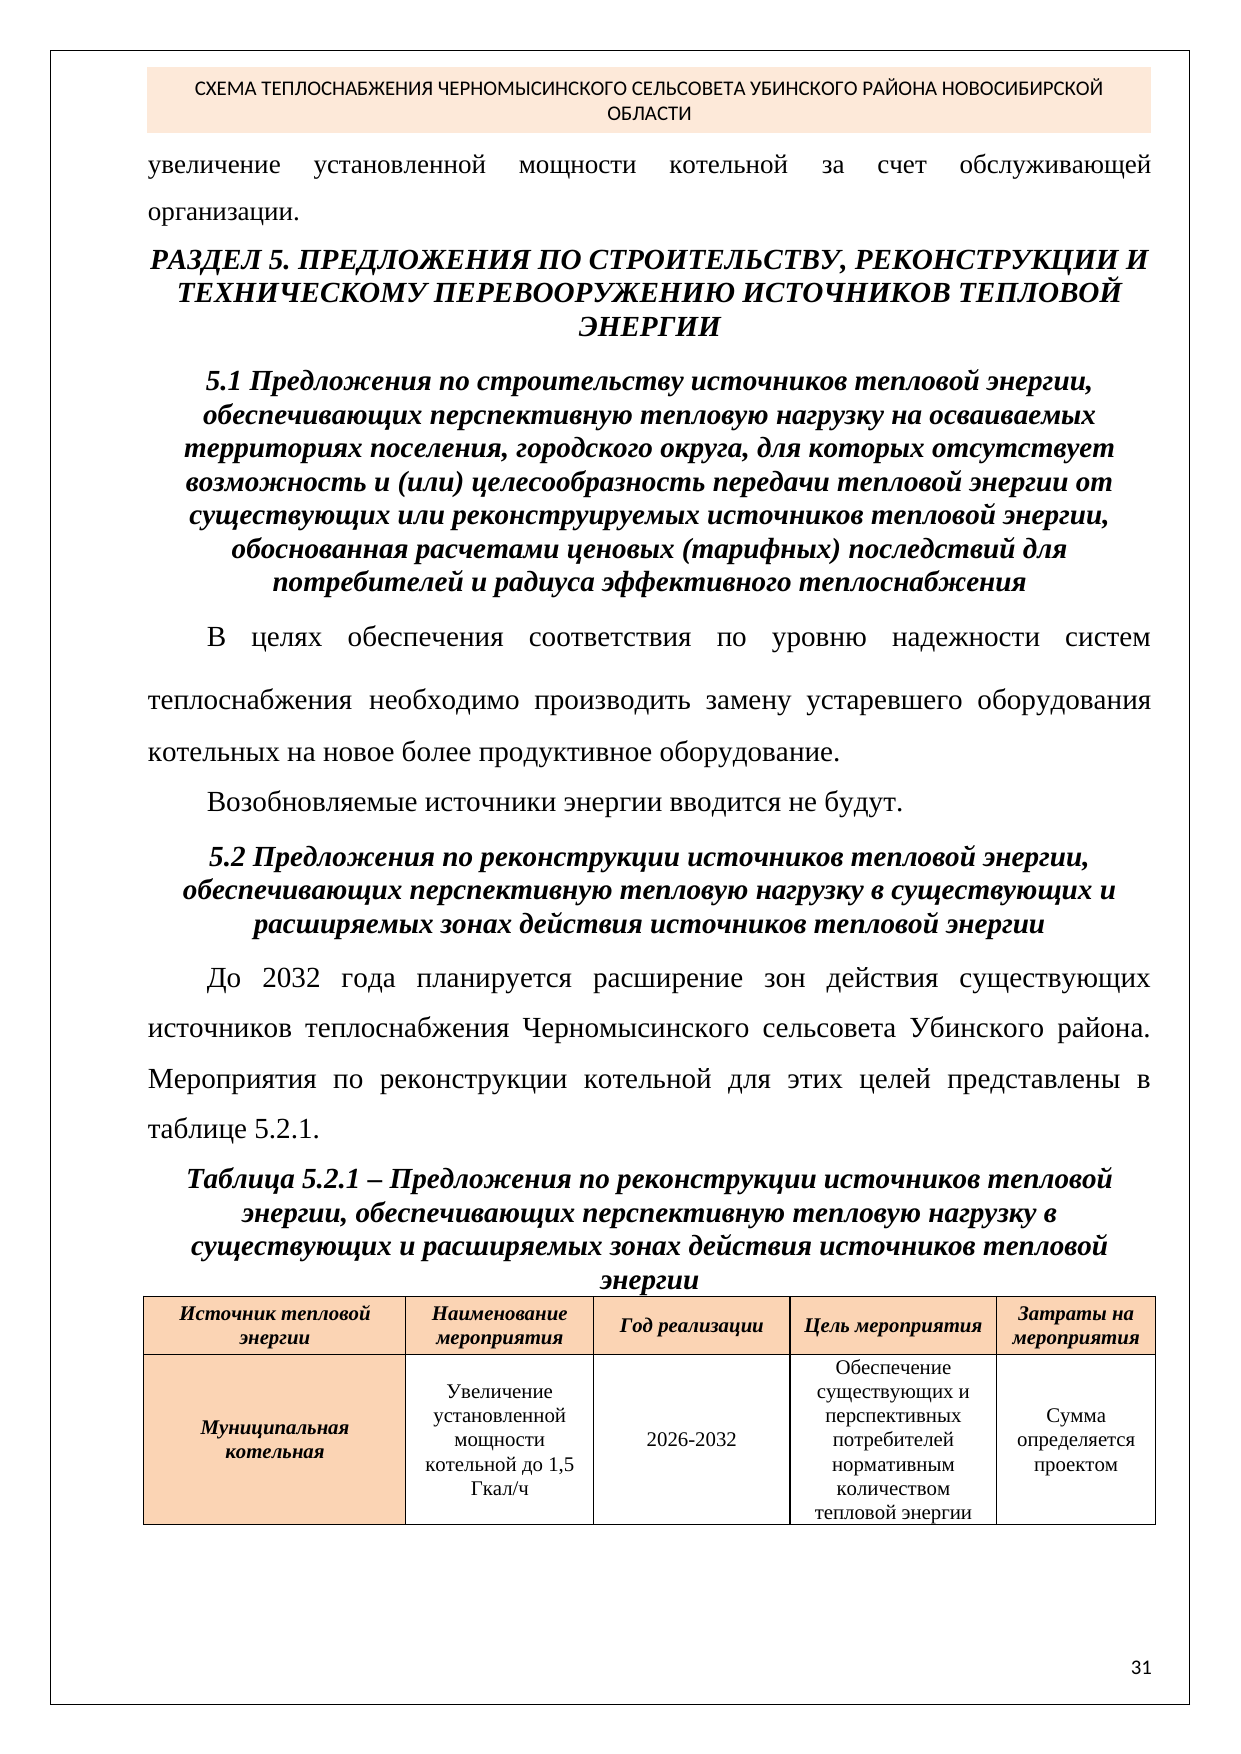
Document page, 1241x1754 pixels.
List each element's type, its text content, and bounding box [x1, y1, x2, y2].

table_header Источник тепловой энергии [144, 1297, 405, 1354]
text Возобновляемые источники энергии вводится не будут. [148, 784, 1152, 818]
table_header Затраты на мероприятия [997, 1297, 1155, 1354]
table_header Цель мероприятия [791, 1297, 996, 1354]
table_header Год реализации [594, 1297, 789, 1354]
text В целях обеспечения соответствия по уровню надежности систем теплоснабжения необходимо производить замену устаревшего оборудования котельных на новое более продуктивное оборудование. [148, 619, 1152, 767]
text Таблица 5.2.1 – Предложения по реконструкции источников тепловой энергии, обеспечивающих перспективную тепловую нагрузку в существующих и расширяемых зонах действия источников тепловой энергии [148, 1161, 1152, 1296]
text РАЗДЕЛ 5. ПРЕДЛОЖЕНИЯ ПО СТРОИТЕЛЬСТВУ, РЕКОНСТРУКЦИИ И ТЕХНИЧЕСКОМУ ПЕРЕВООРУЖЕНИЮ ИСТОЧНИКОВ ТЕПЛОВОЙ ЭНЕРГИИ [148, 242, 1152, 342]
table_cell Сумма определяется проектом [997, 1355, 1155, 1524]
text 5.2 Предложения по реконструкции источников тепловой энергии, обеспечивающих перспективную тепловую нагрузку в существующих и расширяемых зонах действия источников тепловой энергии [148, 839, 1152, 939]
table_cell Увеличение установленной мощности котельной до 1,5 Гкал/ч [406, 1355, 593, 1524]
table_cell 2026-2032 [594, 1355, 789, 1524]
table_cell Муниципальная котельная [144, 1355, 405, 1524]
table_cell Обеспечение существующих и перспективных потребителей нормативным количеством тепловой энергии [791, 1355, 996, 1524]
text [148, 118, 1152, 226]
table_header Наименование мероприятия [406, 1297, 593, 1354]
text 5.1 Предложения по строительству источников тепловой энергии, обеспечивающих перспективную тепловую нагрузку на осваиваемых территориях поселения, городского округа, для которых отсутствует возможность и (или) целесообразность передачи тепловой энергии от существующих или реконструируемых источников тепловой энергии, обоснованная расчетами ценовых (тарифных) последствий для потребителей и радиуса эффективного теплоснабжения [148, 363, 1152, 598]
text До 2032 года планируется расширение зон действия существующих источников теплоснабжения Черномысинского сельсовета Убинского района. Мероприятия по реконструкции котельной для этих целей представлены в таблице 5.2.1. [148, 960, 1152, 1144]
